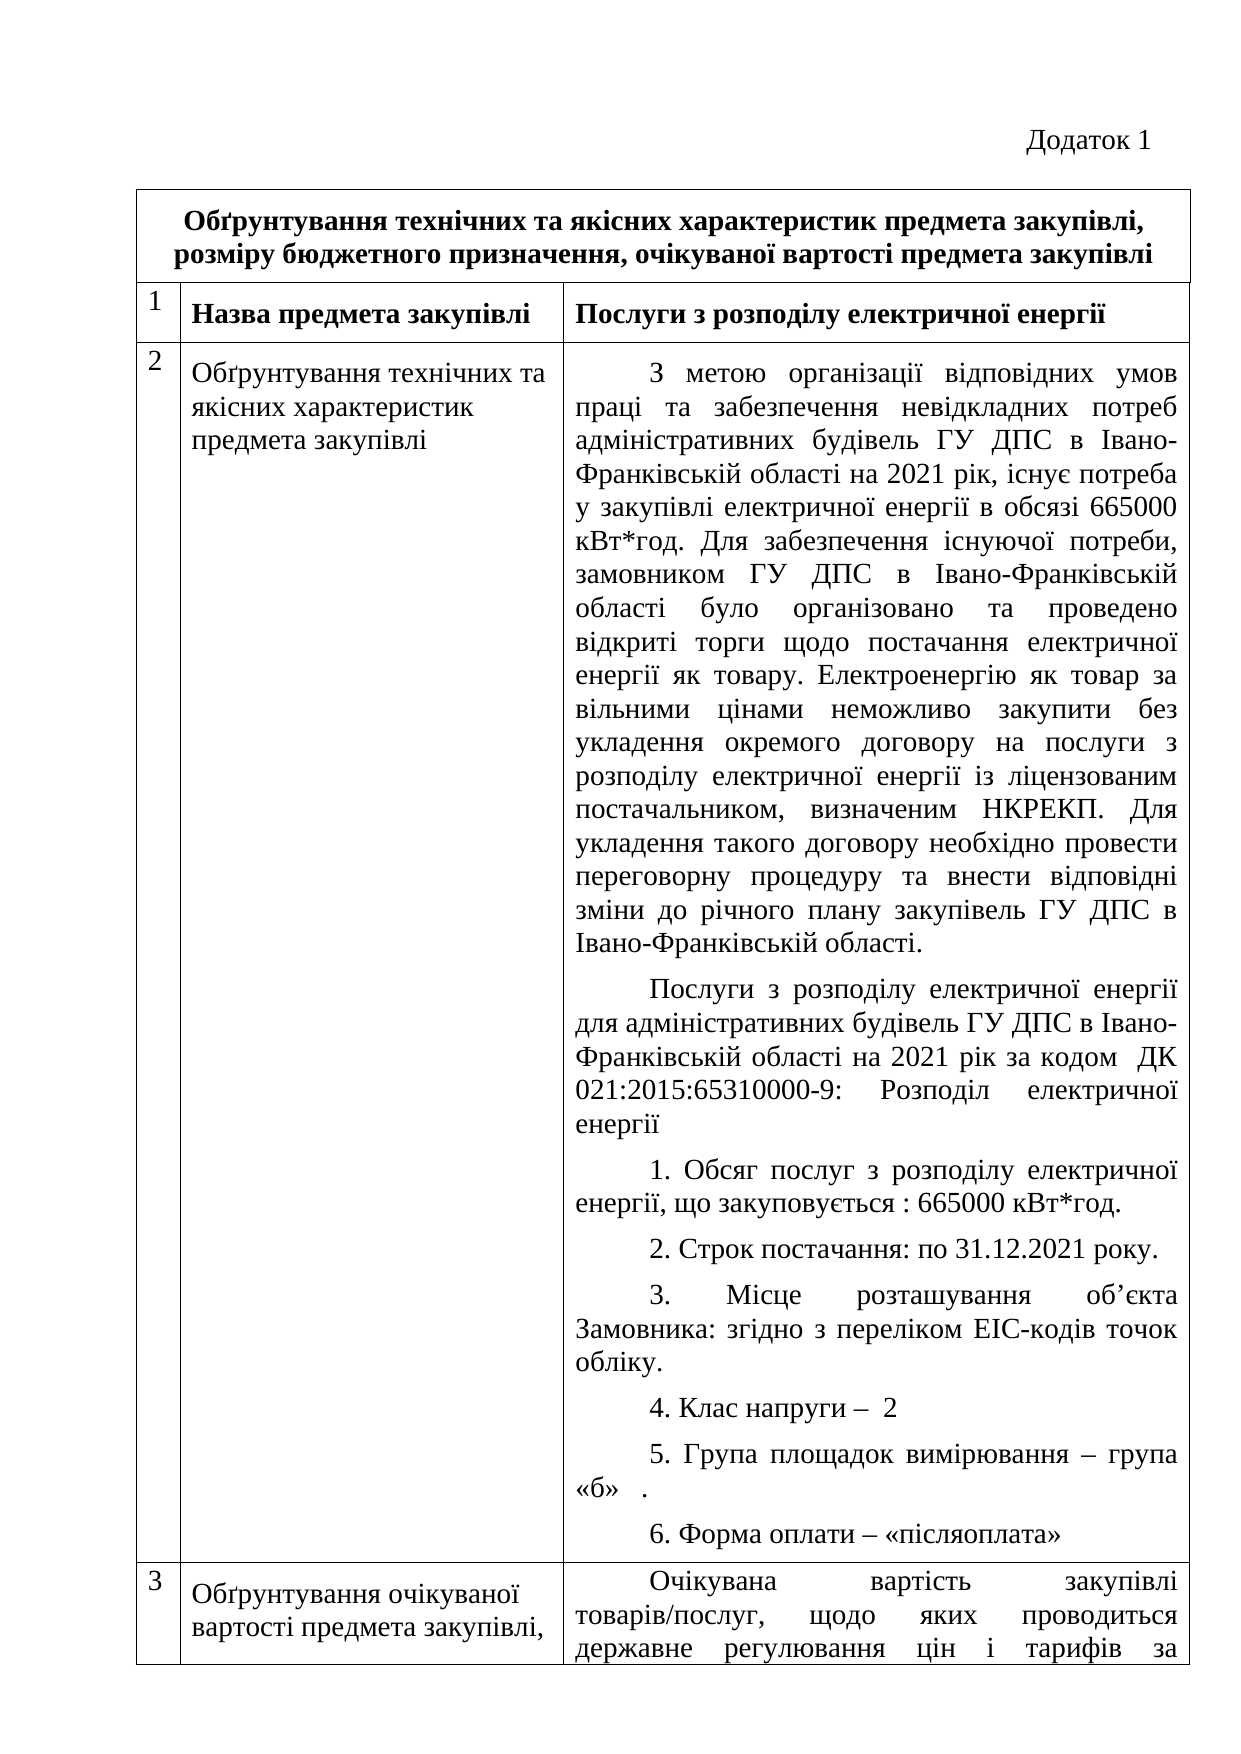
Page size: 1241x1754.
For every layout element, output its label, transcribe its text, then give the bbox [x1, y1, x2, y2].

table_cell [564, 1563, 1189, 1664]
table_header Обґрунтування технічних та якісних характеристик предмета закупівлі, розміру бюджетного призначення, очікуваної вартості предмета закупівлі [137, 190, 1190, 282]
table_cell 1 [137, 283, 180, 342]
table_cell Послуги з розподілу електричної енергії [564, 283, 1189, 342]
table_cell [181, 1563, 563, 1664]
table_cell 3 [137, 1563, 180, 1664]
table_cell З метою організації відповідних умов праці та забезпечення невідкладних потреб адміністративних будівель ГУ ДПС в Івано-Франківській області на 2021 рік, існує потреба у закупівлі електричної енергії в обсязі 665000 кВт*год. Для забезпечення існуючої потреби, замовником ГУ ДПС в Івано-Франківській області було організовано та проведено відкриті торги щодо постачання електричної енергії як товару. Електроенергію як товар за вільними цінами неможливо закупити без укладення окремого договору на послуги з розподілу електричної енергії із ліцензованим постачальником, визначеним НКРЕКП. Для укладення такого договору необхідно провести переговорну процедуру та внести відповідні зміни до річного плану закупівель ГУ ДПС в Івано-Франківській області. Послуги з розподілу електричної енергії для адміністративних будівель ГУ ДПС в Івано-Франківській області на 2021 рік за кодом ДК 021:2015:65310000-9: Розподіл електричної енергії 1. Обсяг послуг з розподілу електричної енергії, що закуповується : 665000 кВт*год. 2. Строк постачання: по 31.12.2021 року. 3. Місце розташування об’єкта Замовника: згідно з переліком ЕІС-кодів точок обліку. 4. Клас напруги – 2 5. Група площадок вимірювання – група «б» . 6. Форма оплати – «післяоплата» [564, 343, 1189, 1562]
text Додаток 1 [148, 122, 1152, 156]
table_cell Назва предмета закупівлі [181, 283, 563, 342]
table_cell Обґрунтування технічних та якісних характеристик предмета закупівлі [181, 343, 563, 1562]
table_cell 2 [137, 343, 180, 1562]
